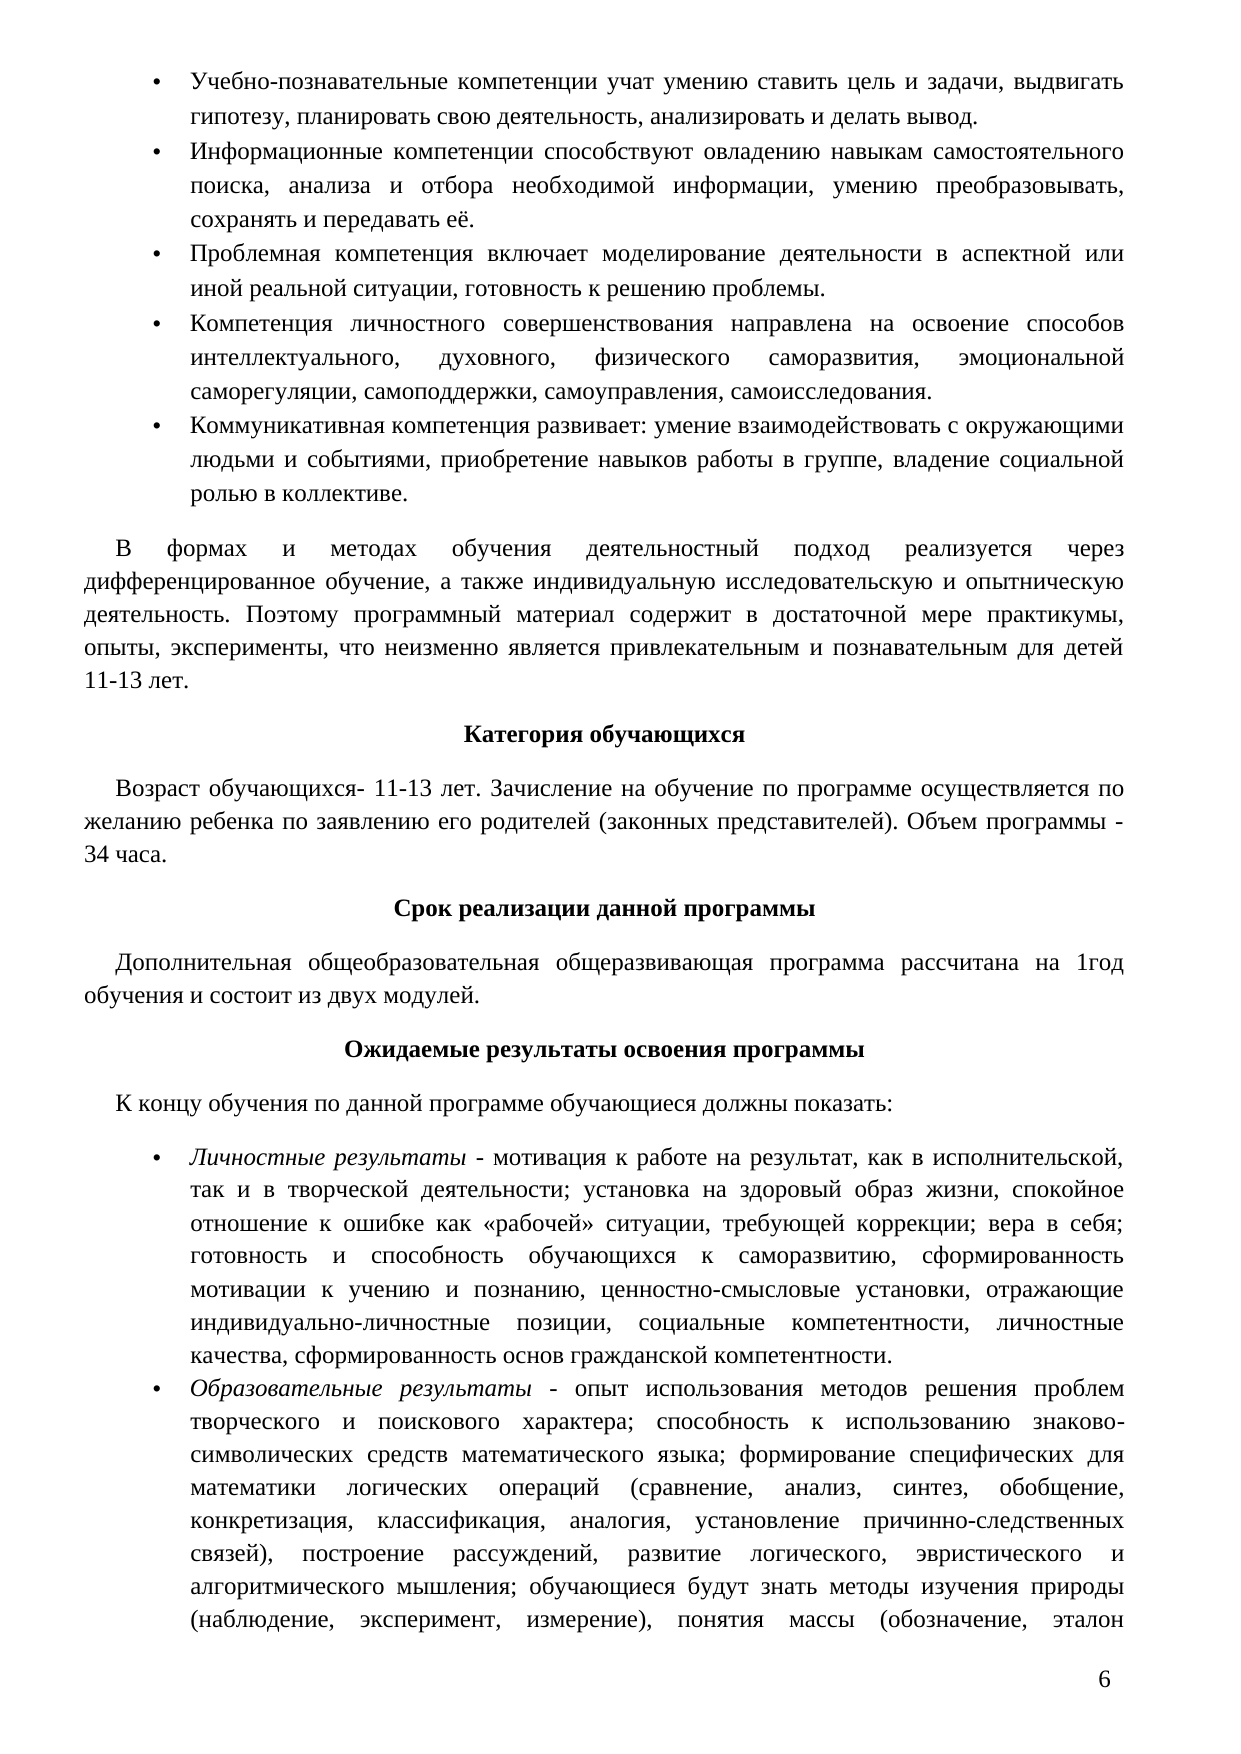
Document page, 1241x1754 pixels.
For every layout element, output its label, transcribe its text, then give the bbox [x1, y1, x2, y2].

text В формах и методах обучения деятельностный подход реализуется через дифференцированное обучение, а также индивидуальную исследовательскую и опытническую деятельность. Поэтому программный материал содержит в достаточной мере практикумы, опыты, эксперименты, что неизменно является привлекательным и познавательным для детей 11-13 лет. [84, 533, 1125, 694]
list Проблемная компетенция включает моделирование деятельности в аспектной или иной реальной ситуации, готовность к решению проблемы. [153, 238, 1125, 302]
list Компетенция личностного совершенствования направлена на освоение способов интеллектуального, духовного, физического саморазвития, эмоциональной саморегуляции, самоподдержки, самоуправления, самоисследования. [153, 308, 1125, 405]
list Информационные компетенции способствуют овладению навыкам самостоятельного поиска, анализа и отбора необходимой информации, умению преобразовывать, сохранять и передавать её. [153, 136, 1125, 233]
list Коммуникативная компетенция развивает: умение взаимодействовать с окружающими людьми и событиями, приобретение навыков работы в группе, владение социальной ролью в коллективе. [153, 410, 1125, 507]
text Дополнительная общеобразовательная общеразвивающая программа рассчитана на 1год обучения и состоит из двух модулей. [84, 947, 1125, 1009]
text Возраст обучающихся- 11-13 лет. Зачисление на обучение по программе осуществляется по желанию ребенка по заявлению его родителей (законных представителей). Объем программы - 34 часа. [84, 773, 1125, 868]
list Личностные результаты - мотивация к работе на результат, как в исполнительской, так и в творческой деятельности; установка на здоровый образ жизни, спокойное отношение к ошибке как «рабочей» ситуации, требующей коррекции; вера в себя; готовность и способность обучающихся к саморазвитию, сформированность мотивации к учению и познанию, ценностно-смысловые установки, отражающие индивидуально-личностные позиции, социальные компетентности, личностные качества, сформированность основ гражданской компетентности. [153, 1142, 1125, 1368]
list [153, 1373, 1125, 1633]
text К концу обучения по данной программе обучающиеся должны показать: [84, 1088, 1125, 1116]
text Категория обучающихся [84, 719, 1125, 748]
text Ожидаемые результаты освоения программы [84, 1034, 1125, 1063]
list Учебно-познавательные компетенции учат умению ставить цель и задачи, выдвигать гипотезу, планировать свою деятельность, анализировать и делать вывод. [153, 66, 1125, 130]
text Срок реализации данной программы [84, 893, 1125, 922]
